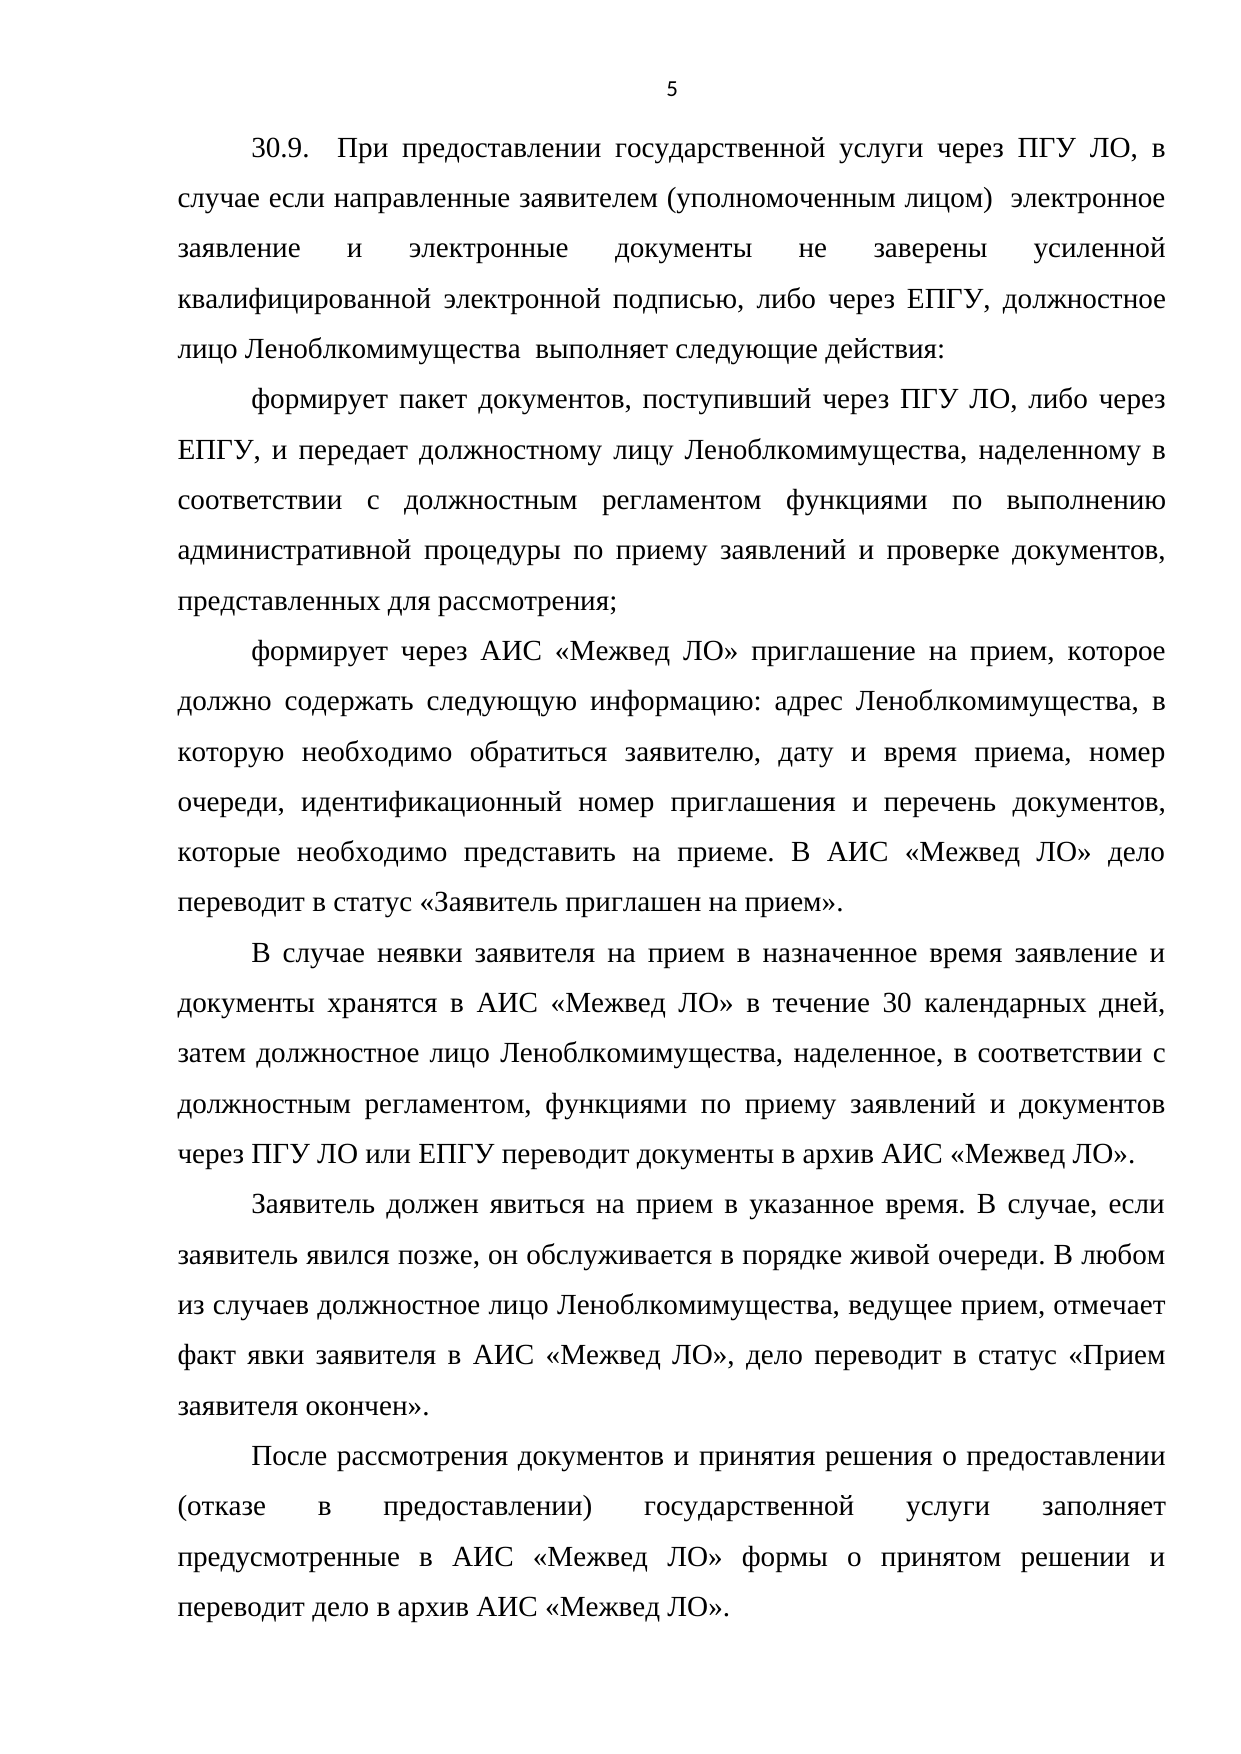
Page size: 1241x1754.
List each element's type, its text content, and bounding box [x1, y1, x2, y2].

text формирует через АИС «Межвед ЛО» приглашение на прием, которое должно содержать следующую информацию: адрес Леноблкомимущества, в которую необходимо обратиться заявителю, дату и время приема, номер очереди, идентификационный номер приглашения и перечень документов, которые необходимо представить на приеме. В АИС «Межвед ЛО» дело переводит в статус «Заявитель приглашен на прием». [177, 633, 1167, 918]
text 30.9. При предоставлении государственной услуги через ПГУ ЛО, в случае если направленные заявителем (уполномоченным лицом) электронное заявление и электронные документы не заверены усиленной квалифицированной электронной подписью, либо через ЕПГУ, должностное лицо Леноблкомимущества выполняет следующие действия: [177, 130, 1167, 365]
text После рассмотрения документов и принятия решения о предоставлении (отказе в предоставлении) государственной услуги заполняет предусмотренные в АИС «Межвед ЛО» формы о принятом решении и переводит дело в архив АИС «Межвед ЛО». [177, 1438, 1167, 1622]
text формирует пакет документов, поступивший через ПГУ ЛО, либо через ЕПГУ, и передает должностному лицу Леноблкомимущества, наделенному в соответствии с должностным регламентом функциями по выполнению административной процедуры по приему заявлений и проверке документов, представленных для рассмотрения; [177, 381, 1167, 616]
text Заявитель должен явиться на прием в указанное время. В случае, если заявитель явился позже, он обслуживается в порядке живой очереди. В любом из случаев должностное лицо Леноблкомимущества, ведущее прием, отмечает факт явки заявителя в АИС «Межвед ЛО», дело переводит в статус «Прием заявителя окончен». [177, 1186, 1167, 1421]
text В случае неявки заявителя на прием в назначенное время заявление и документы хранятся в АИС «Межвед ЛО» в течение 30 календарных дней, затем должностное лицо Леноблкомимущества, наделенное, в соответствии с должностным регламентом, функциями по приему заявлений и документов через ПГУ ЛО или ЕПГУ переводит документы в архив АИС «Межвед ЛО». [177, 935, 1167, 1170]
